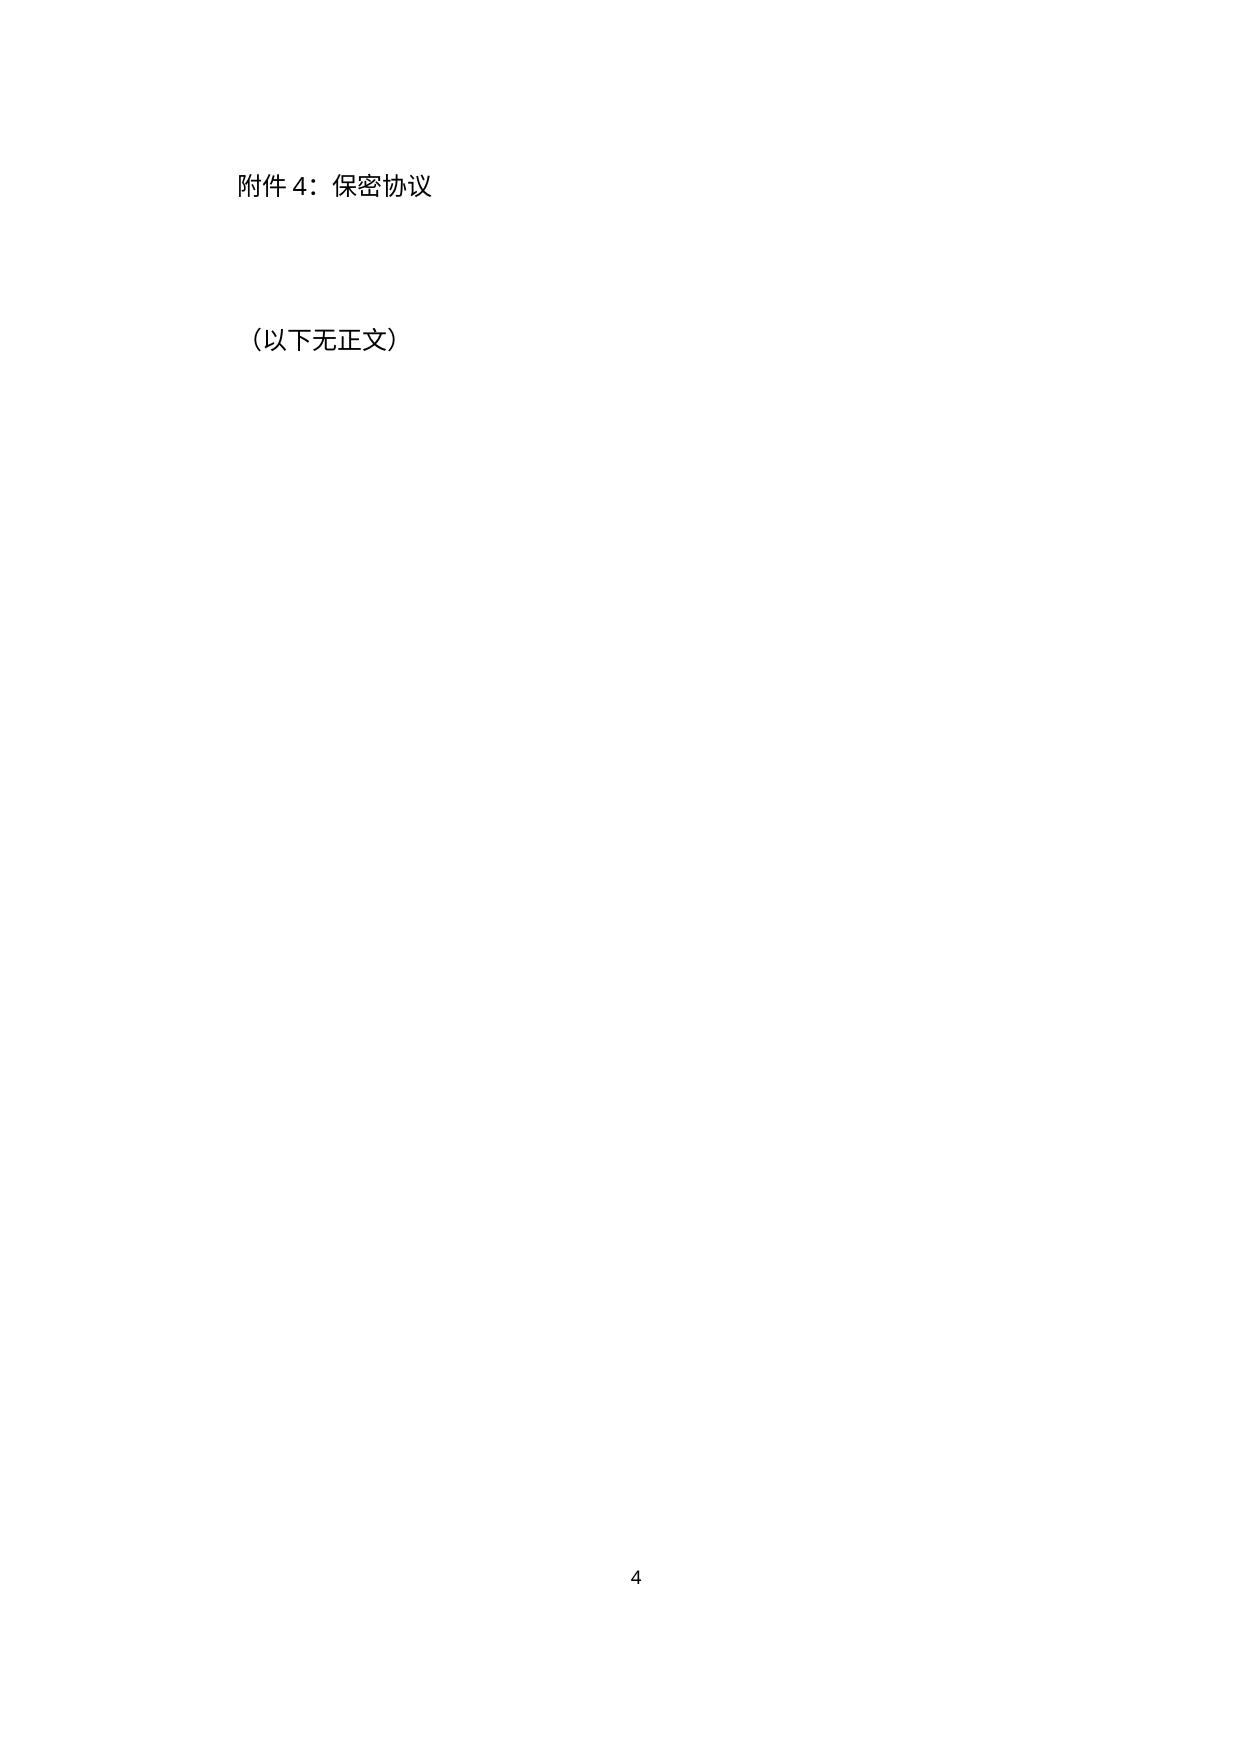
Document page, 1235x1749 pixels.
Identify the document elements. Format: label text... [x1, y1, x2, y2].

text （以下无正文） [187, 320, 1047, 357]
text 附件4：保密协议 [187, 158, 1046, 204]
